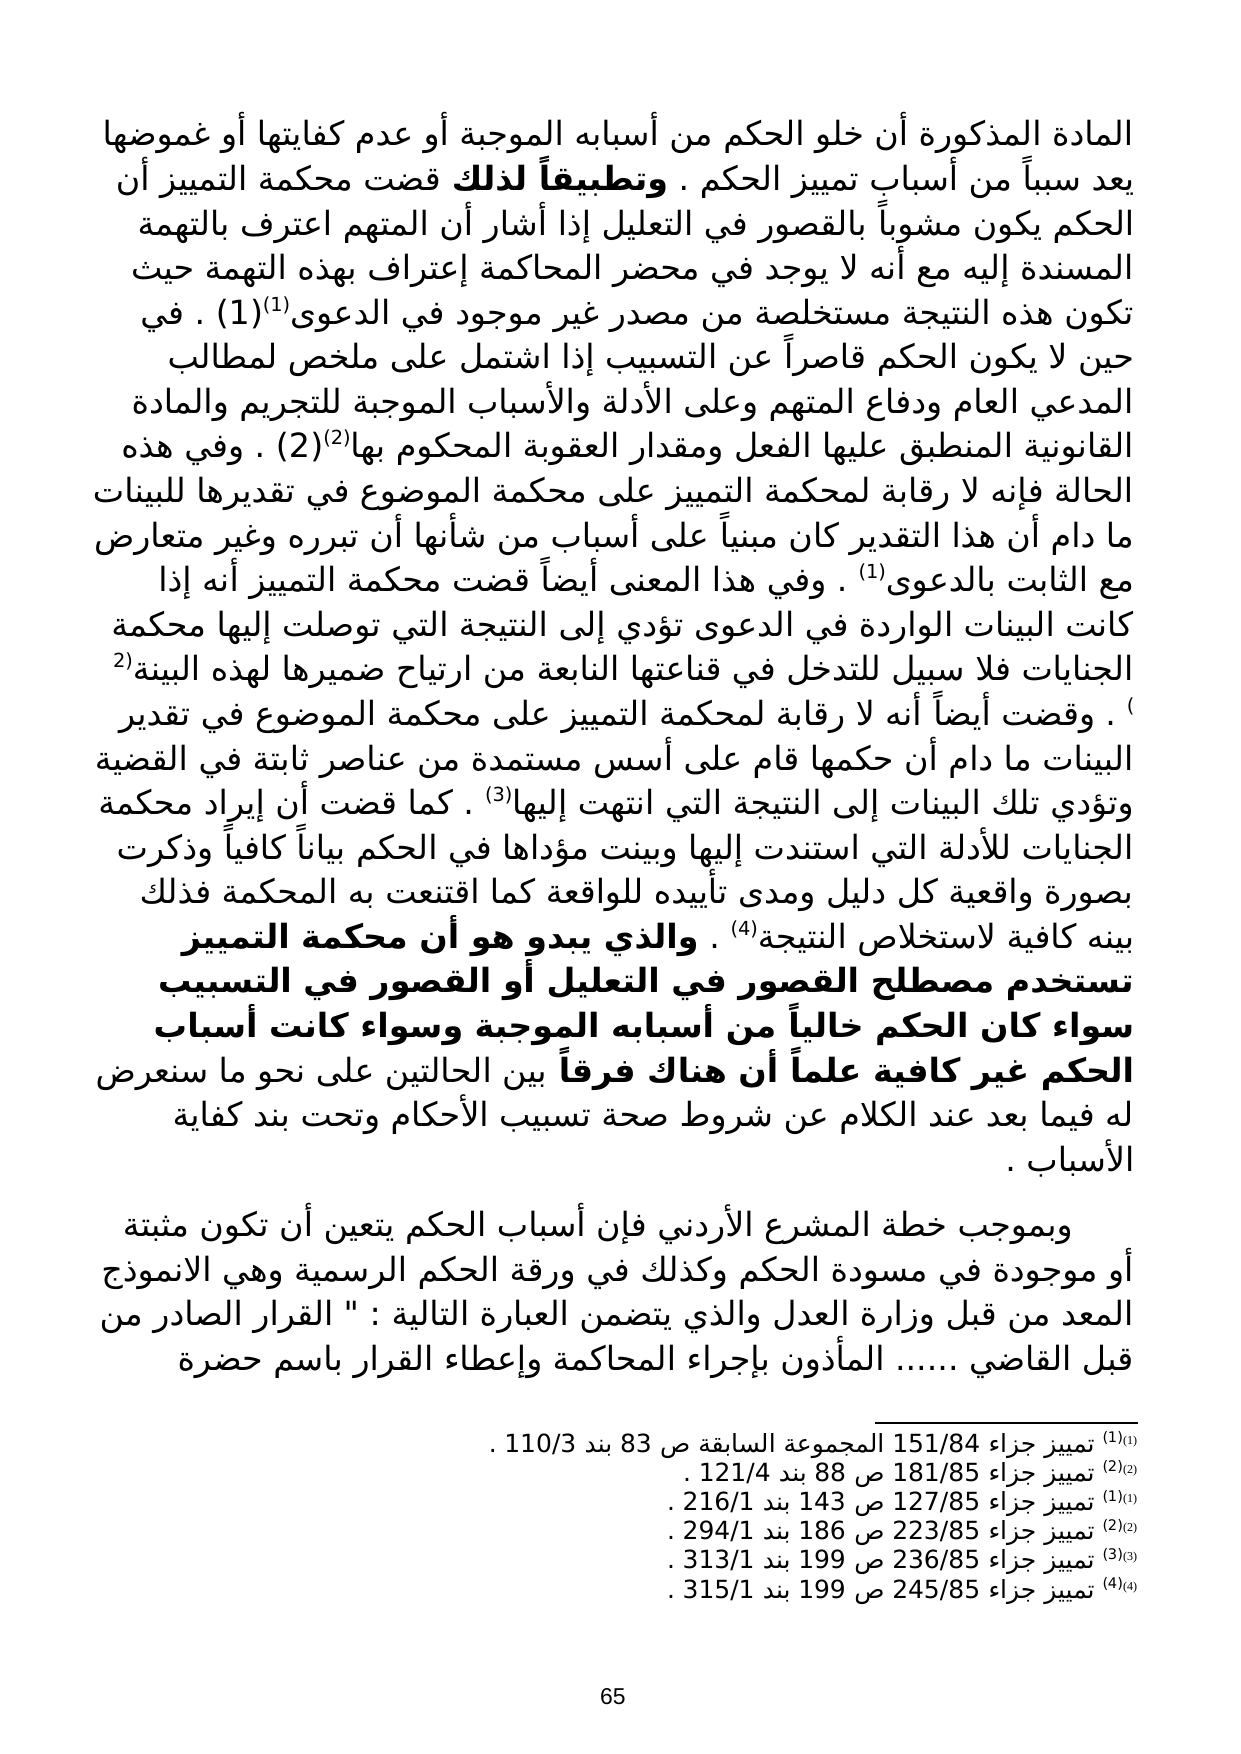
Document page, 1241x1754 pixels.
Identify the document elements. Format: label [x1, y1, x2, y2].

text [89, 1206, 1137, 1378]
text [89, 115, 1137, 1179]
